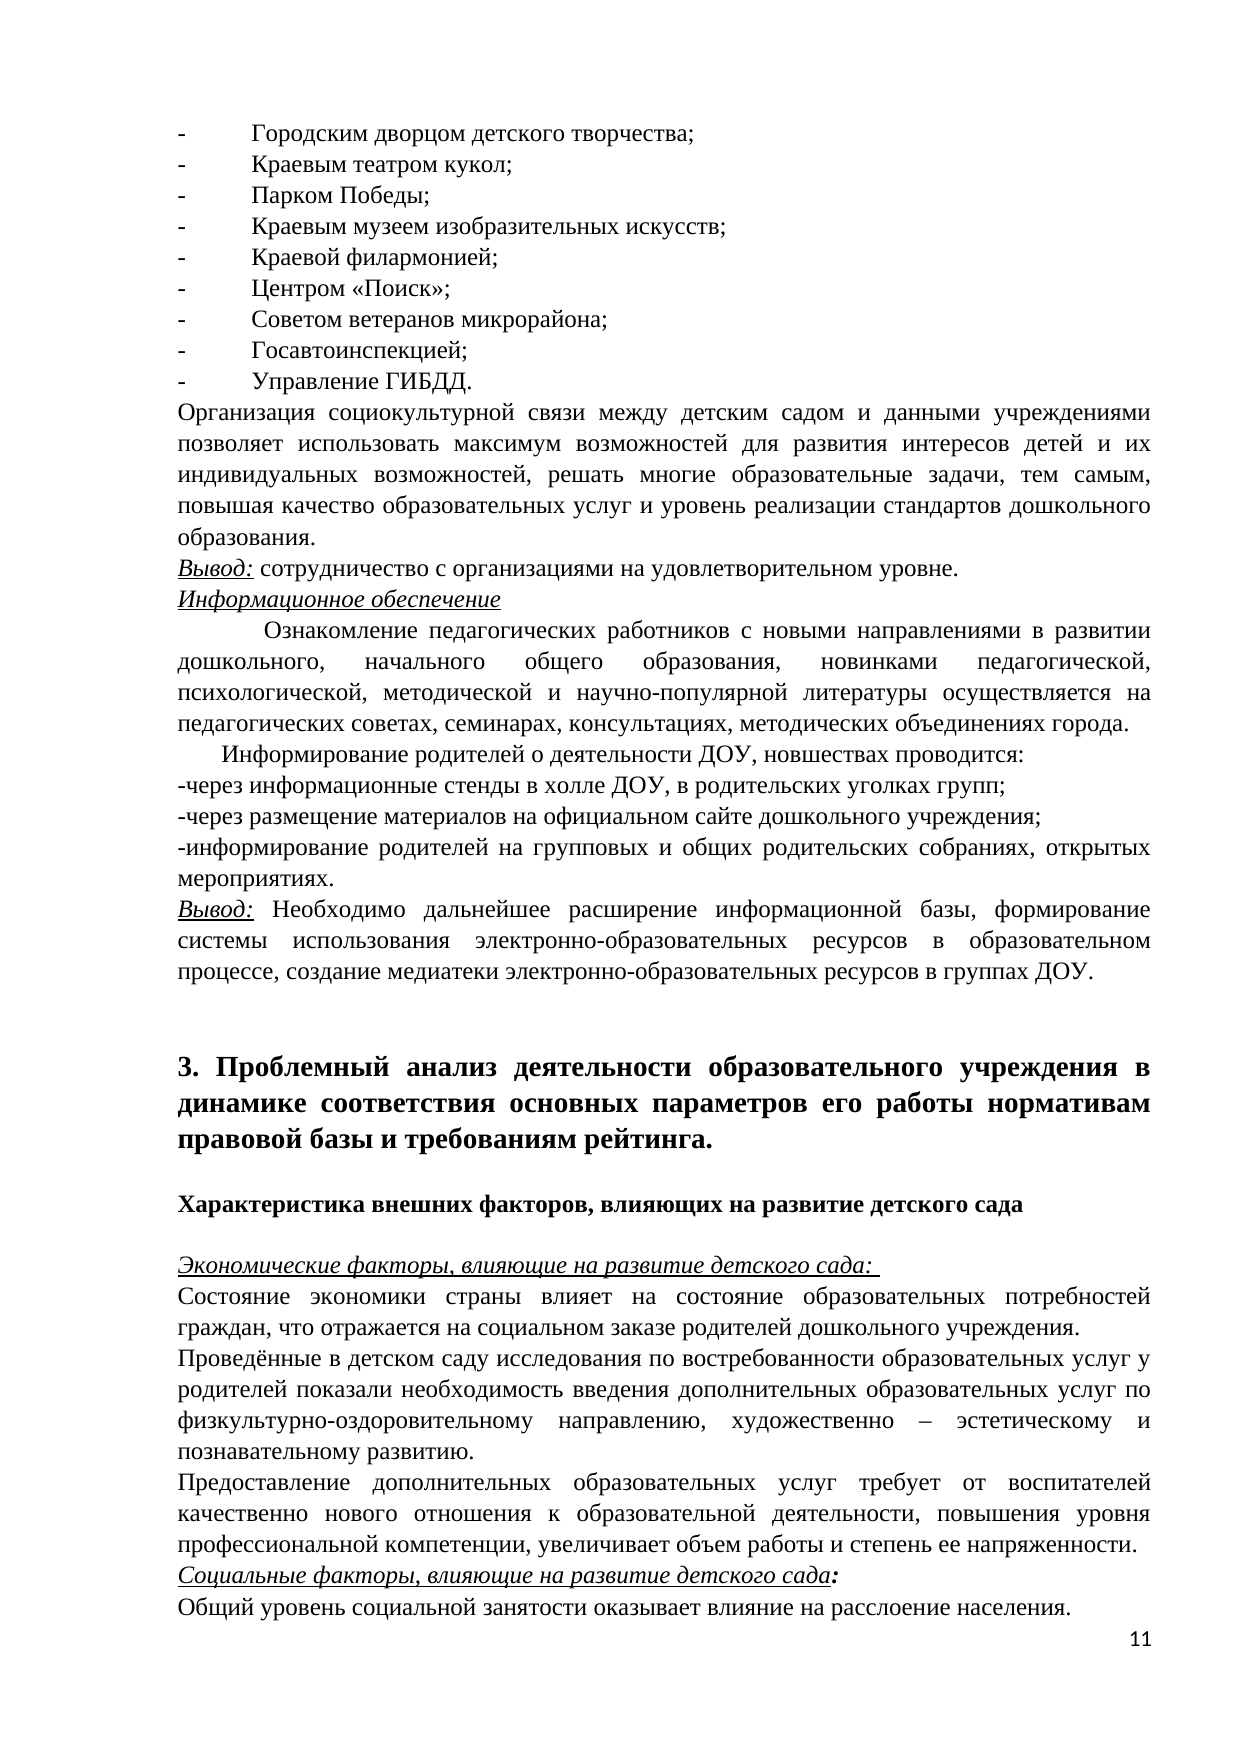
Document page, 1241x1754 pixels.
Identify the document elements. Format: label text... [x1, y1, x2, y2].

text - Центром «Поиск»; [177, 273, 1152, 302]
text Информационное обеспечение [177, 584, 1152, 612]
text -через информационные стенды в холле ДОУ, в родительских уголках групп; [177, 770, 1152, 799]
text -информирование родителей на групповых и общих родительских собраниях, открытых мероприятиях. [177, 832, 1152, 892]
text Экономические факторы, влияющие на развитие детского сада: [177, 1250, 1152, 1279]
text - Управление ГИБДД. [177, 366, 1152, 395]
text -через размещение материалов на официальном сайте дошкольного учреждения; [177, 801, 1152, 830]
text 3. Проблемный анализ деятельности образовательного учреждения в динамике соответствия основных параметров его работы нормативам правовой базы и требованиям рейтинга. [177, 1049, 1152, 1155]
text Состояние экономики страны влияет на состояние образовательных потребностей граждан, что отражается на социальном заказе родителей дошкольного учреждения. [177, 1281, 1152, 1341]
text Общий уровень социальной занятости оказывает влияние на расслоение населения. [177, 1592, 1152, 1620]
text Организация социокультурной связи между детским садом и данными учреждениями позволяет использовать максимум возможностей для развития интересов детей и их индивидуальных возможностей, решать многие образовательные задачи, тем самым, повышая качество образовательных услуг и уровень реализации стандартов дошкольного образования. [177, 397, 1152, 550]
text Вывод: Необходимо дальнейшее расширение информационной базы, формирование системы использования электронно-образовательных ресурсов в образовательном процессе, создание медиатеки электронно-образовательных ресурсов в группах ДОУ. [177, 894, 1152, 985]
text Социальные факторы, влияющие на развитие детского сада: [177, 1561, 1152, 1589]
text - Госавтоинспекцией; [177, 335, 1152, 364]
text Вывод: сотрудничество с организациями на удовлетворительном уровне. [177, 553, 1152, 581]
text Характеристика внешних факторов, влияющих на развитие детского сада [177, 1189, 1152, 1218]
text Предоставление дополнительных образовательных услуг требует от воспитателей качественно нового отношения к образовательной деятельности, повышения уровня профессиональной компетенции, увеличивает объем работы и степень ее напряженности. [177, 1467, 1152, 1558]
text - Краевым театром кукол; [177, 149, 1152, 178]
text - Советом ветеранов микрорайона; [177, 304, 1152, 333]
text Ознакомление педагогических работников с новыми направлениями в развитии дошкольного, начального общего образования, новинками педагогической, психологической, методической и научно-популярной литературы осуществляется на педагогических советах, семинарах, консультациях, методических объединениях города. [177, 615, 1152, 737]
text Информирование родителей о деятельности ДОУ, новшествах проводится: [177, 739, 1152, 768]
text - Городским дворцом детского творчества; [177, 118, 1152, 147]
text - Парком Победы; [177, 180, 1152, 209]
text - Краевым музеем изобразительных искусств; [177, 211, 1152, 240]
text Проведённые в детском саду исследования по востребованности образовательных услуг у родителей показали необходимость введения дополнительных образовательных услуг по физкультурно-оздоровительному направлению, художественно – эстетическому и познавательному развитию. [177, 1343, 1152, 1465]
text - Краевой филармонией; [177, 242, 1152, 271]
